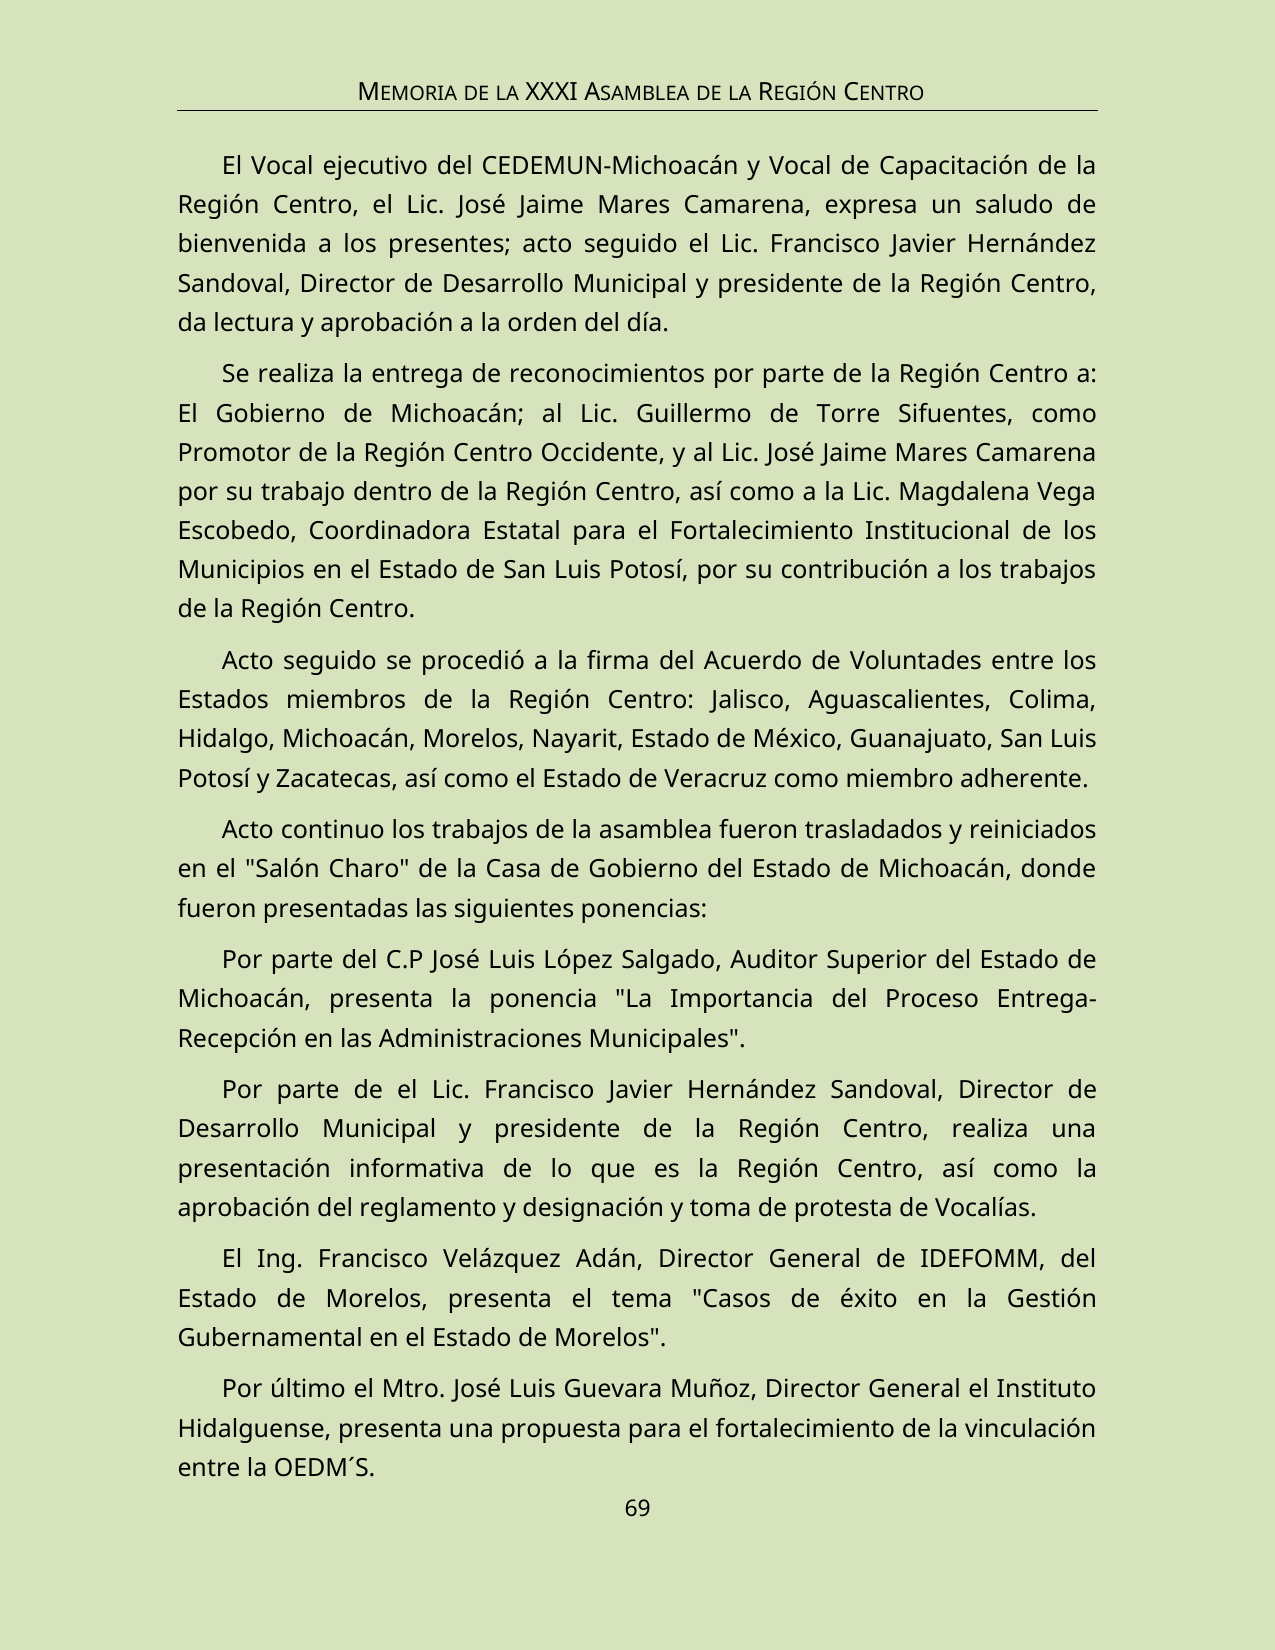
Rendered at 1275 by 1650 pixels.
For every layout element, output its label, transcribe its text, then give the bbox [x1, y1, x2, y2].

text Por parte del C.P José Luis López Salgado, Auditor Superior del Estado de Michoacán, presenta la ponencia "La Importancia del Proceso Entrega-Recepción en las Administraciones Municipales". [177, 942, 1098, 1054]
text Por último el Mtro. José Luis Guevara Muñoz, Director General el Instituto Hidalguense, presenta una propuesta para el fortalecimiento de la vinculación entre la OEDM´S. [177, 1371, 1098, 1483]
text Acto continuo los trabajos de la asamblea fueron trasladados y reiniciados en el "Salón Charo" de la Casa de Gobierno del Estado de Michoacán, donde fueron presentadas las siguientes ponencias: [177, 812, 1098, 924]
text Acto seguido se procedió a la firma del Acuerdo de Voluntades entre los Estados miembros de la Región Centro: Jalisco, Aguascalientes, Colima, Hidalgo, Michoacán, Morelos, Nayarit, Estado de México, Guanajuato, San Luis Potosí y Zacatecas, así como el Estado de Veracruz como miembro adherente. [177, 643, 1098, 794]
text El Ing. Francisco Velázquez Adán, Director General de IDEFOMM, del Estado de Morelos, presenta el tema "Casos de éxito en la Gestión Gubernamental en el Estado de Morelos". [177, 1241, 1098, 1353]
text Por parte de el Lic. Francisco Javier Hernández Sandoval, Director de Desarrollo Municipal y presidente de la Región Centro, realiza una presentación informativa de lo que es la Región Centro, así como la aprobación del reglamento y designación y toma de protesta de Vocalías. [177, 1072, 1098, 1223]
text Se realiza la entrega de reconocimientos por parte de la Región Centro a: El Gobierno de Michoacán; al Lic. Guillermo de Torre Sifuentes, como Promotor de la Región Centro Occidente, y al Lic. José Jaime Mares Camarena por su trabajo dentro de la Región Centro, así como a la Lic. Magdalena Vega Escobedo, Coordinadora Estatal para el Fortalecimiento Institucional de los Municipios en el Estado de San Luis Potosí, por su contribución a los trabajos de la Región Centro. [177, 356, 1098, 625]
text El Vocal ejecutivo del CEDEMUN-Michoacán y Vocal de Capacitación de la Región Centro, el Lic. José Jaime Mares Camarena, expresa un saludo de bienvenida a los presentes; acto seguido el Lic. Francisco Javier Hernández Sandoval, Director de Desarrollo Municipal y presidente de la Región Centro, da lectura y aprobación a la orden del día. [177, 148, 1098, 338]
